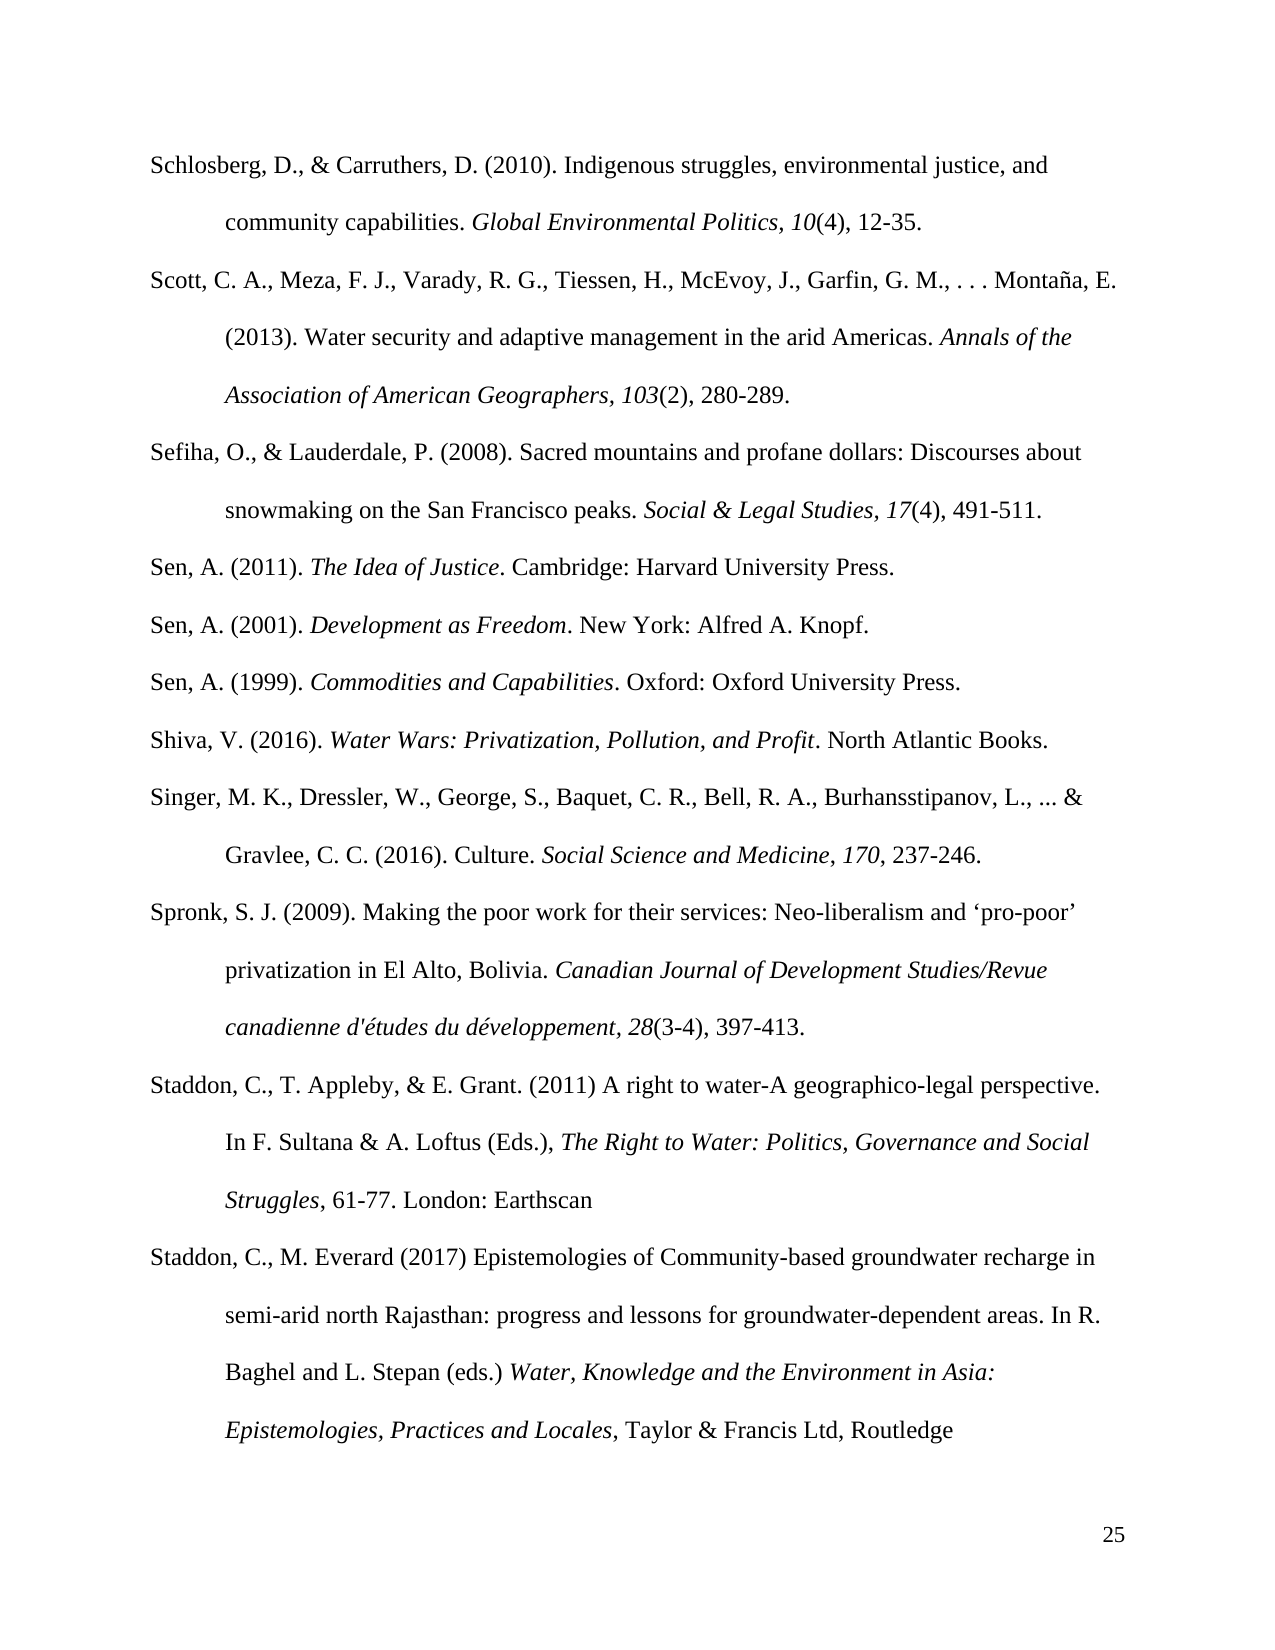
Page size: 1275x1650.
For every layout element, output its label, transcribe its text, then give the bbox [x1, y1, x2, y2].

text Shiva, V. (2016). Water Wars: Privatization, Pollution, and Profit. North Atlantic Books. [150, 725, 1125, 754]
text Sen, A. (2011). The Idea of Justice. Cambridge: Harvard University Press. [150, 552, 1125, 581]
text Spronk, S. J. (2009). Making the poor work for their services: Neo-liberalism and ‘pro-poor’ privatization in El Alto, Bolivia. Canadian Journal of Development Studies/Revue canadienne d'études du développement, 28(3-4), 397-413. [150, 897, 1125, 1041]
text Sen, A. (1999). Commodities and Capabilities. Oxford: Oxford University Press. [150, 667, 1125, 696]
text Staddon, C., T. Appleby, & E. Grant. (2011) A right to water-A geographico-legal perspective. In F. Sultana & A. Loftus (Eds.), The Right to Water: Politics, Governance and Social Struggles, 61-77. London: Earthscan [150, 1070, 1125, 1214]
text Schlosberg, D., & Carruthers, D. (2010). Indigenous struggles, environmental justice, and community capabilities. Global Environmental Politics, 10(4), 12-35. [150, 150, 1125, 236]
text Sen, A. (2001). Development as Freedom. New York: Alfred A. Knopf. [150, 610, 1125, 639]
text Staddon, C., M. Everard (2017) Epistemologies of Community-based groundwater recharge in semi-arid north Rajasthan: progress and lessons for groundwater-dependent areas. In R. Baghel and L. Stepan (eds.) Water, Knowledge and the Environment in Asia: Epistemologies, Practices and Locales, Taylor & Francis Ltd, Routledge [150, 1242, 1125, 1444]
text Scott, C. A., Meza, F. J., Varady, R. G., Tiessen, H., McEvoy, J., Garfin, G. M., . . . Montaña, E. (2013). Water security and adaptive management in the arid Americas. Annals of the Association of American Geographers, 103(2), 280-289. [150, 265, 1125, 409]
text Singer, M. K., Dressler, W., George, S., Baquet, C. R., Bell, R. A., Burhansstipanov, L., ... & Gravlee, C. C. (2016). Culture. Social Science and Medicine, 170, 237-246. [150, 782, 1125, 869]
text Sefiha, O., & Lauderdale, P. (2008). Sacred mountains and profane dollars: Discourses about snowmaking on the San Francisco peaks. Social & Legal Studies, 17(4), 491-511. [150, 437, 1125, 524]
